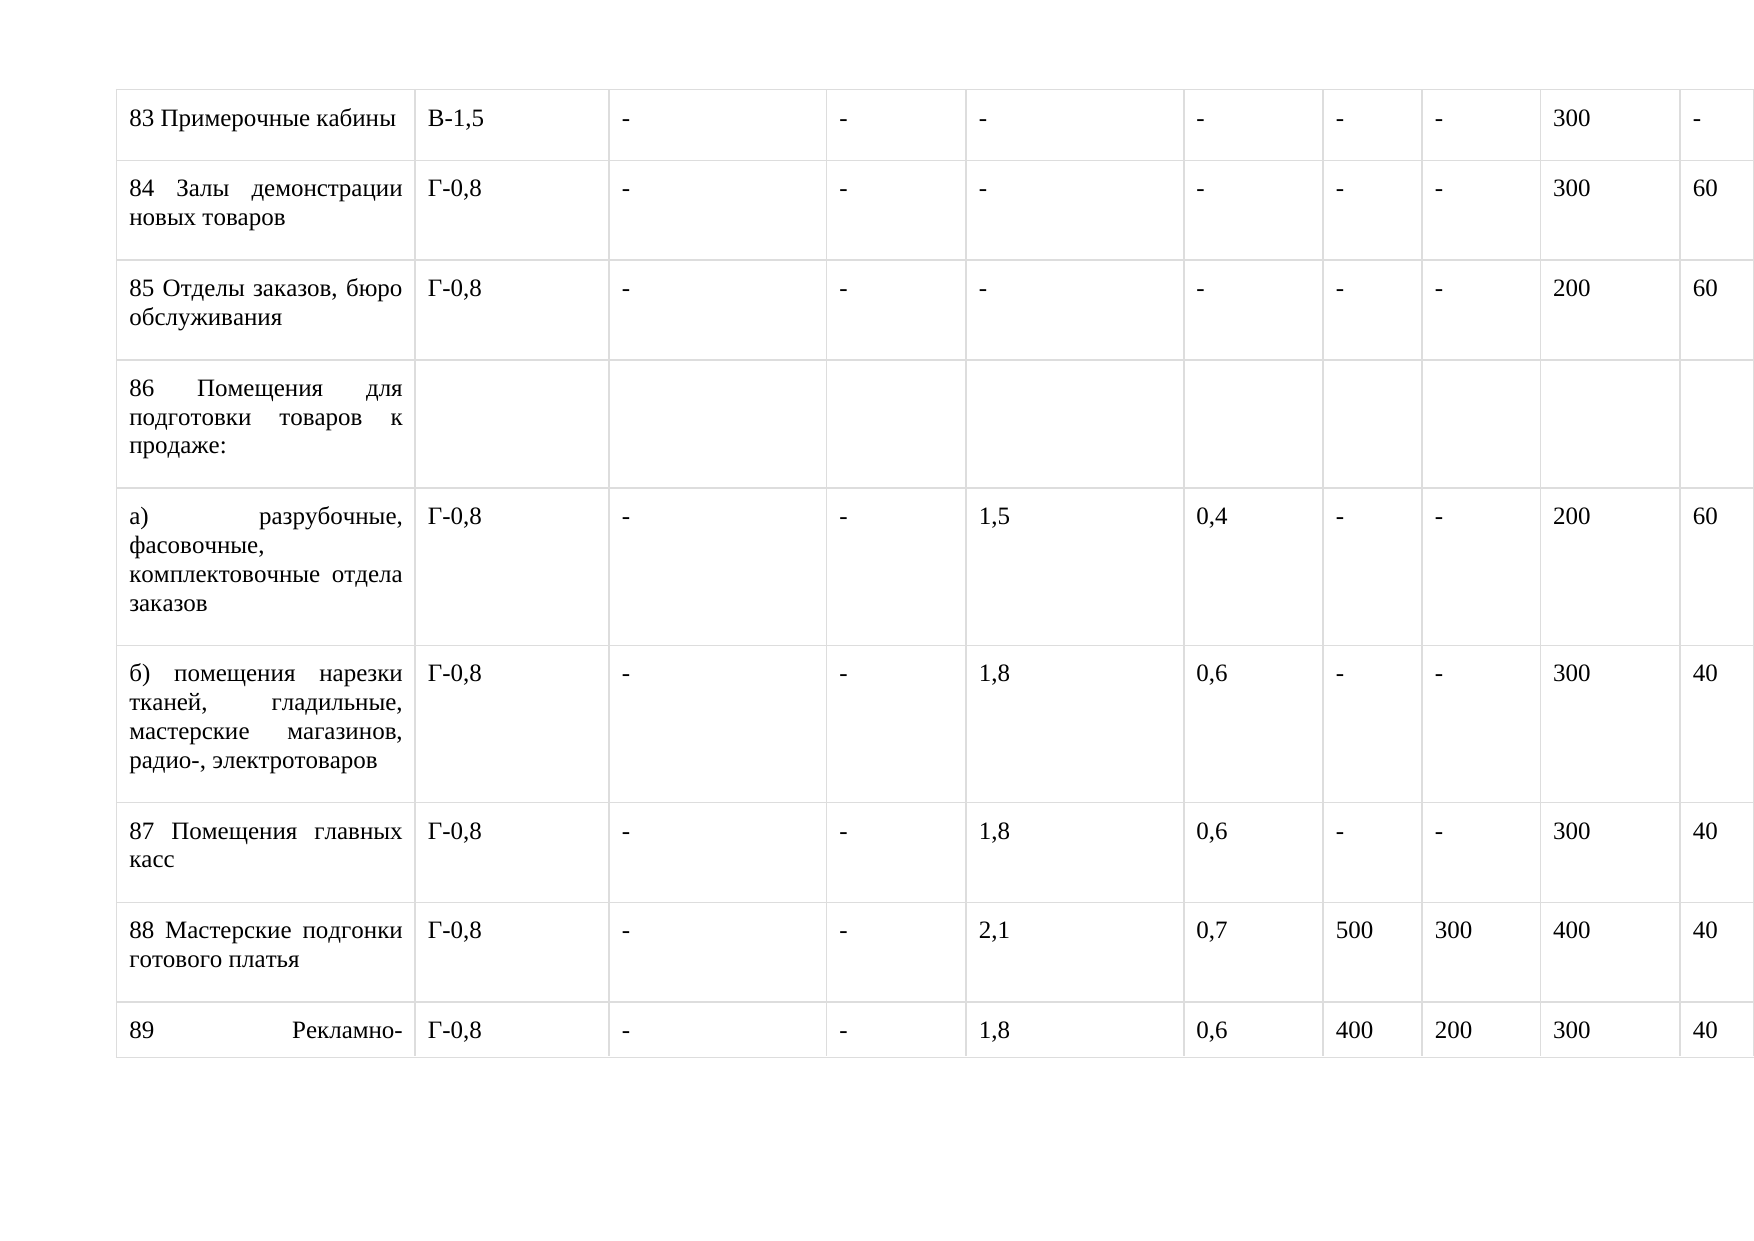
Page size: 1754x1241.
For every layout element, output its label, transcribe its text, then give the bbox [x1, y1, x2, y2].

table_cell - [1423, 261, 1540, 359]
table_cell Г-0,8 [416, 646, 608, 802]
table_cell - [827, 1003, 965, 1056]
table_cell 200 [1541, 261, 1679, 359]
table_cell 0,7 [1185, 903, 1322, 1001]
table_cell - [1185, 161, 1322, 259]
table_cell - [827, 161, 965, 259]
table_cell - [827, 489, 965, 644]
table_cell 300 [1541, 1003, 1679, 1056]
table_cell - [827, 90, 965, 159]
table_cell 40 [1681, 803, 1753, 901]
table_cell - [1681, 90, 1753, 159]
table_cell - [610, 261, 826, 359]
table_cell 87 Помещения главных касс [117, 803, 414, 901]
table_cell В-1,5 [416, 90, 608, 159]
table_cell - [827, 803, 965, 901]
table_cell 200 [1541, 489, 1679, 644]
table_cell - [1423, 90, 1540, 159]
table_cell - [1324, 803, 1421, 901]
table_cell 300 [1541, 161, 1679, 259]
table_cell [416, 361, 608, 487]
table_cell [827, 361, 965, 487]
table_cell Г-0,8 [416, 489, 608, 644]
table_cell 85 Отделы заказов, бюро обслуживания [117, 261, 414, 359]
table_cell 400 [1324, 1003, 1421, 1056]
table_cell - [1423, 646, 1540, 802]
table_cell - [610, 646, 826, 802]
table_cell 500 [1324, 903, 1421, 1001]
table_cell 2,1 [967, 903, 1183, 1001]
table_cell - [1185, 90, 1322, 159]
table_cell - [967, 261, 1183, 359]
table_cell - [610, 90, 826, 159]
table_cell 0,4 [1185, 489, 1322, 644]
table_cell Г-0,8 [416, 1003, 608, 1056]
table_cell [1541, 361, 1679, 487]
table_cell 0,6 [1185, 646, 1322, 802]
table_cell 400 [1541, 903, 1679, 1001]
table_cell 83 Примерочные кабины [117, 90, 414, 159]
table_cell Г-0,8 [416, 903, 608, 1001]
table_cell - [610, 489, 826, 644]
table_cell 1,8 [967, 803, 1183, 901]
table_cell 88 Мастерские подгонки готового платья [117, 903, 414, 1001]
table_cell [117, 1003, 414, 1056]
table_cell 300 [1541, 646, 1679, 802]
table_cell - [827, 903, 965, 1001]
table_cell - [610, 161, 826, 259]
table_cell 1,8 [967, 646, 1183, 802]
table_cell - [610, 903, 826, 1001]
table_cell 60 [1681, 161, 1753, 259]
table_cell [1681, 361, 1753, 487]
table_cell [610, 361, 826, 487]
table_cell б) помещения нарезки тканей, гладильные, мастерские магазинов, радио-, электротоваров [117, 646, 414, 802]
table_cell - [827, 261, 965, 359]
table_cell - [827, 646, 965, 802]
table_cell [967, 361, 1183, 487]
table_cell 300 [1541, 803, 1679, 901]
table_cell Г-0,8 [416, 261, 608, 359]
table_cell [1324, 361, 1421, 487]
table_cell 1,8 [967, 1003, 1183, 1056]
table_cell - [967, 90, 1183, 159]
table_cell 0,6 [1185, 803, 1322, 901]
table_cell 1,5 [967, 489, 1183, 644]
table_cell 60 [1681, 489, 1753, 644]
table_cell - [1185, 261, 1322, 359]
table_cell 40 [1681, 646, 1753, 802]
table_cell 60 [1681, 261, 1753, 359]
table_cell Г-0,8 [416, 803, 608, 901]
table_cell Г-0,8 [416, 161, 608, 259]
table_cell - [610, 1003, 826, 1056]
table_cell - [967, 161, 1183, 259]
table_cell 300 [1541, 90, 1679, 159]
table_cell а) разрубочные, фасовочные, комплектовочные отдела заказов [117, 489, 414, 644]
table_cell - [1324, 161, 1421, 259]
table_cell [1423, 361, 1540, 487]
table_cell 86 Помещения для подготовки товаров к продаже: [117, 361, 414, 487]
table_cell - [1324, 489, 1421, 644]
table_cell - [1324, 261, 1421, 359]
table_cell - [1324, 646, 1421, 802]
table_cell 40 [1681, 903, 1753, 1001]
table_cell - [1423, 803, 1540, 901]
table_cell 40 [1681, 1003, 1753, 1056]
table_cell 0,6 [1185, 1003, 1322, 1056]
table_cell 300 [1423, 903, 1540, 1001]
table_cell 200 [1423, 1003, 1540, 1056]
table_cell [1185, 361, 1322, 487]
table_cell 84 Залы демонстрации новых товаров [117, 161, 414, 259]
table_cell - [1324, 90, 1421, 159]
table_cell - [610, 803, 826, 901]
table_cell - [1423, 489, 1540, 644]
table_cell - [1423, 161, 1540, 259]
